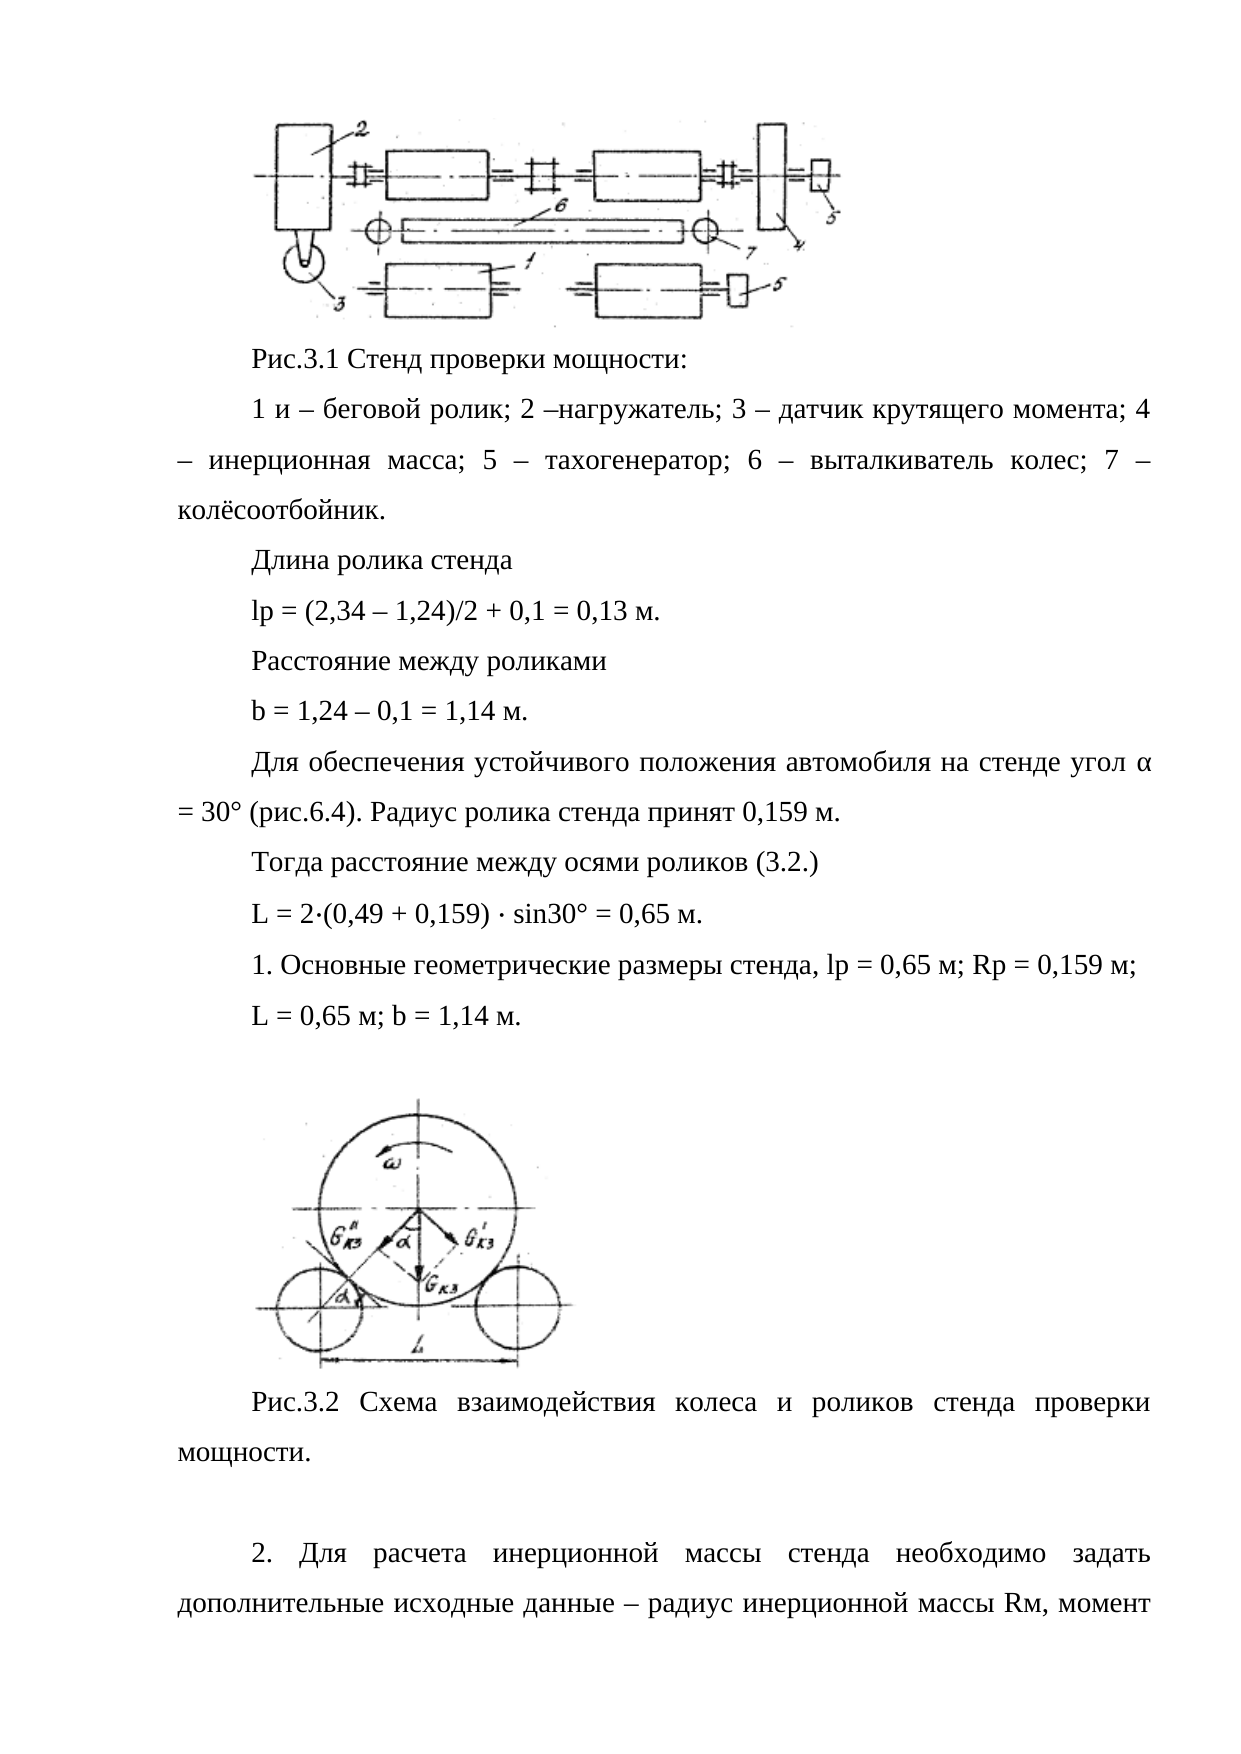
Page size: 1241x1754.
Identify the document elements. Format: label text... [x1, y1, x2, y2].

text Для обеспечения устойчивого положения автомобиля на стенде угол α = 30° (рис.6.4). Радиус ролика стенда принят 0,159 м. [177, 744, 1152, 827]
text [177, 1535, 1152, 1619]
text 1 и – беговой ролик; 2 –нагружатель; 3 – датчик крутящего момента; 4 – инерционная масса; 5 – тахогенератор; 6 – выталкиватель колес; 7 – колёсоотбойник. [177, 391, 1152, 526]
text Длина ролика стенда [177, 542, 1152, 576]
picture [251, 1098, 578, 1372]
text Рис.3.1 Стенд проверки мощности: [177, 341, 1152, 375]
text Рис.3.2 Схема взаимодействия колеса и роликов стенда проверки мощности. [177, 1384, 1152, 1468]
picture [251, 118, 847, 329]
text L = 2⋅(0,49 + 0,159) ⋅ sin30° = 0,65 м. [177, 894, 1152, 930]
text b = 1,24 – 0,1 = 1,14 м. [177, 693, 1152, 727]
text lр = (2,34 – 1,24)/2 + 0,1 = 0,13 м. [177, 593, 1152, 626]
text L = 0,65 м; b = 1,14 м. [177, 998, 1152, 1031]
text 1. Основные геометрические размеры стенда, lp = 0,65 м; Rp = 0,159 м; [177, 947, 1152, 981]
text Тогда расстояние между осями роликов (3.2.) [177, 844, 1152, 878]
text Расстояние между роликами [177, 643, 1152, 677]
